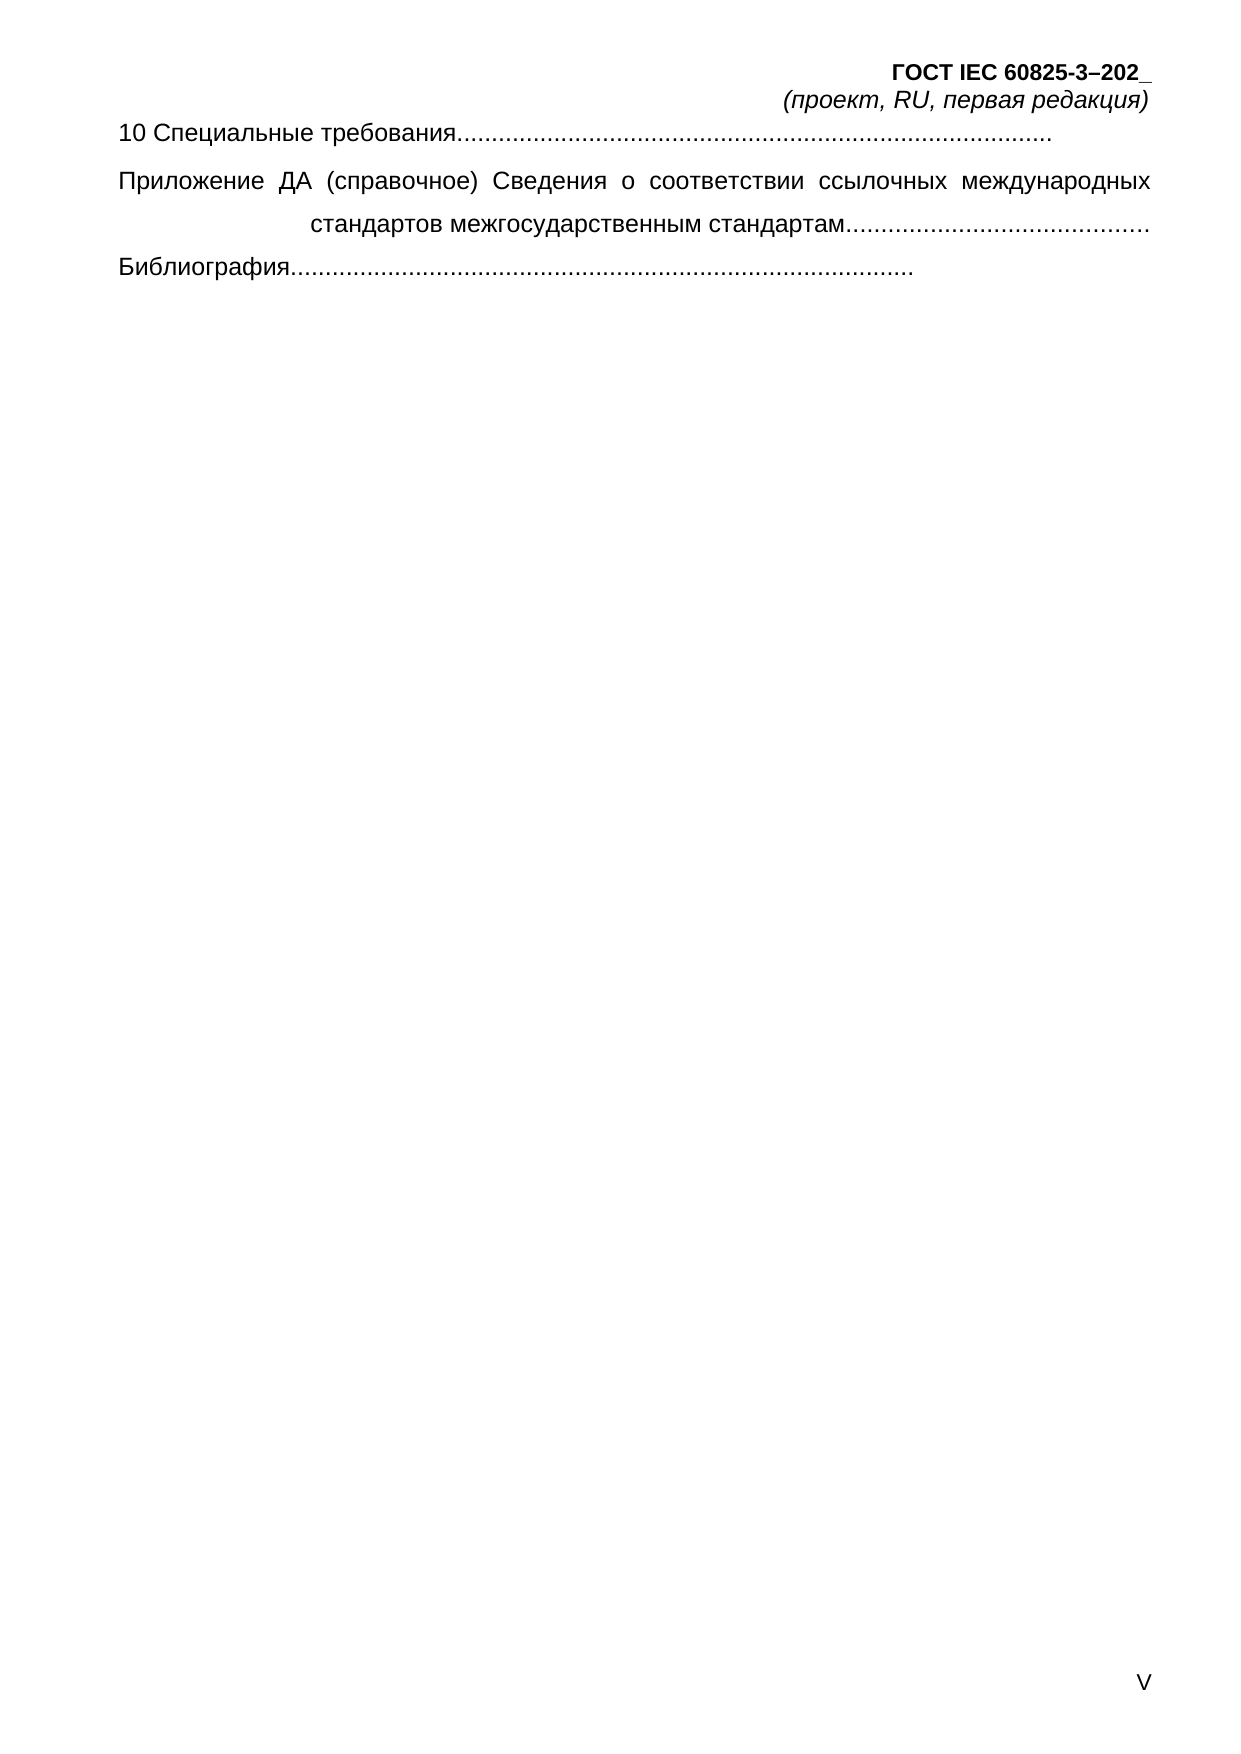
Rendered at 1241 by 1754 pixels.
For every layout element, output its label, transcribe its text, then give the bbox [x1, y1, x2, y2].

text Приложение ДА (справочное) Сведения о соответствии ссылочных международных стандартов межгосударственным стандартам [118, 166, 1152, 238]
text Библиография.......................................................................................... [118, 252, 1152, 281]
text 10 Специальные требования...................................................................................... [118, 118, 1152, 147]
